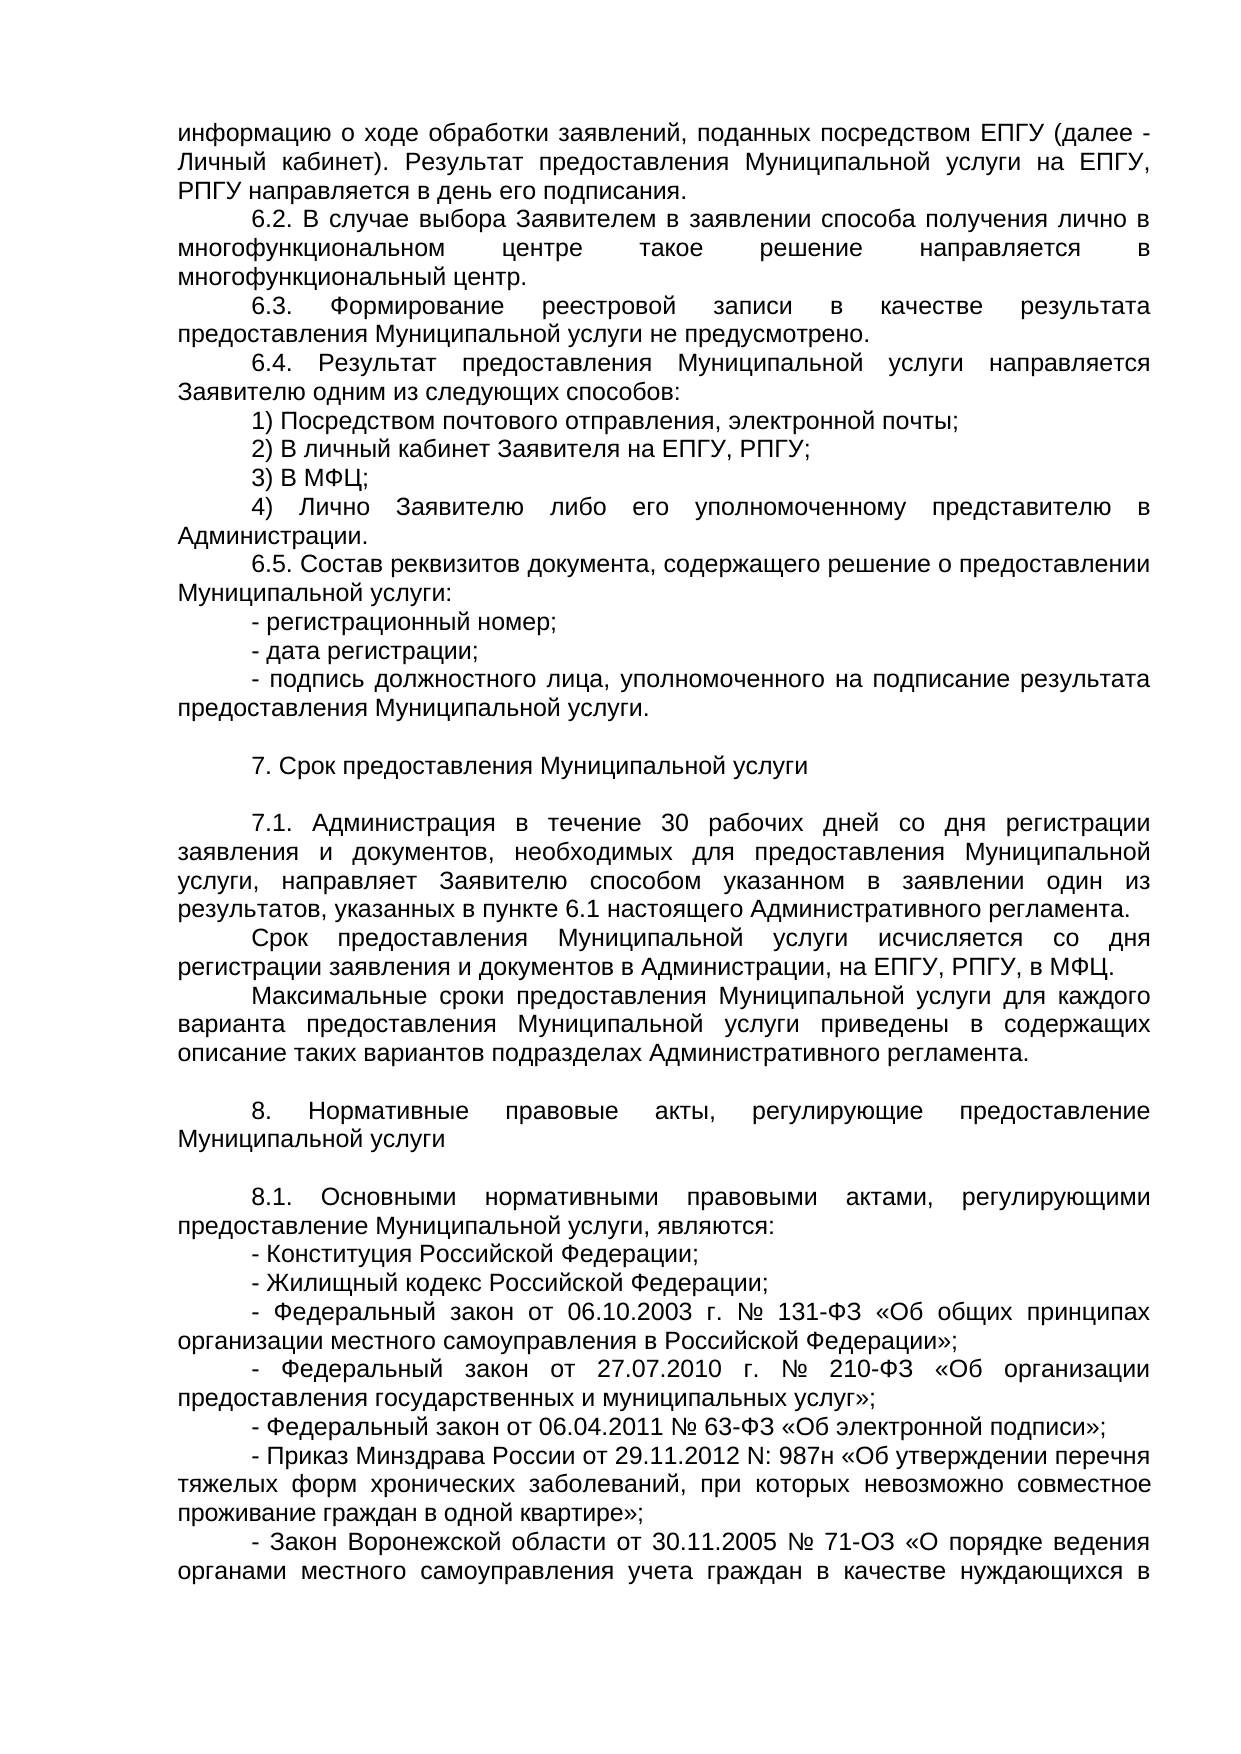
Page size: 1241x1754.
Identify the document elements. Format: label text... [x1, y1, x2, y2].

text 6.5. Состав реквизитов документа, содержащего решение о предоставлении Муниципальной услуги: [177, 549, 1152, 607]
text 3) В МФЦ; [177, 463, 1152, 492]
text - Жилищный кодекс Российской Федерации; [177, 1268, 1152, 1297]
text 6.3. Формирование реестровой записи в качестве результата предоставления Муниципальной услуги не предусмотрено. [177, 291, 1152, 348]
text 2) В личный кабинет Заявителя на ЕПГУ, РПГУ; [177, 434, 1152, 463]
text 8.1. Основными нормативными правовыми актами, регулирующими предоставление Муниципальной услуги, являются: [177, 1182, 1152, 1239]
text 6.4. Результат предоставления Муниципальной услуги направляется Заявителю одним из следующих способов: [177, 348, 1152, 406]
text 1) Посредством почтового отправления, электронной почты; [177, 406, 1152, 434]
text - Федеральный закон от 06.10.2003 г. № 131-ФЗ «Об общих принципах организации местного самоуправления в Российской Федерации»; [177, 1297, 1152, 1354]
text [177, 118, 1152, 204]
text - Конституция Российской Федерации; [177, 1239, 1152, 1268]
text 8. Нормативные правовые акты, регулирующие предоставление Муниципальной услуги [177, 1096, 1152, 1153]
text - Приказ Минздрава России от 29.11.2012 N: 987н «Об утверждении перечня тяжелых форм хронических заболеваний, при которых невозможно совместное проживание граждан в одной квартире»; [177, 1441, 1152, 1527]
text 7.1. Администрация в течение 30 рабочих дней со дня регистрации заявления и документов, необходимых для предоставления Муниципальной услуги, направляет Заявителю способом указанном в заявлении один из результатов, указанных в пункте 6.1 настоящего Административного регламента. [177, 808, 1152, 923]
text - Федеральный закон от 06.04.2011 № 63-ФЗ «Об электронной подписи»; [177, 1412, 1152, 1441]
text - регистрационный номер; [177, 607, 1152, 636]
text Срок предоставления Муниципальной услуги исчисляется со дня регистрации заявления и документов в Администрации, на ЕПГУ, РПГУ, в МФЦ. [177, 923, 1152, 981]
text Максимальные сроки предоставления Муниципальной услуги для каждого варианта предоставления Муниципальной услуги приведены в содержащих описание таких вариантов подразделах Административного регламента. [177, 981, 1152, 1067]
text - дата регистрации; [177, 636, 1152, 664]
text - подпись должностного лица, уполномоченного на подписание результата предоставления Муниципальной услуги. [177, 664, 1152, 722]
text 4) Лично Заявителю либо его уполномоченному представителю в Администрации. [177, 492, 1152, 549]
text - Федеральный закон от 27.07.2010 г. № 210-ФЗ «Об организации предоставления государственных и муниципальных услуг»; [177, 1354, 1152, 1412]
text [177, 1527, 1152, 1584]
text 7. Срок предоставления Муниципальной услуги [177, 751, 1152, 779]
text 6.2. В случае выбора Заявителем в заявлении способа получения лично в многофункциональном центре такое решение направляется в многофункциональный центр. [177, 204, 1152, 291]
